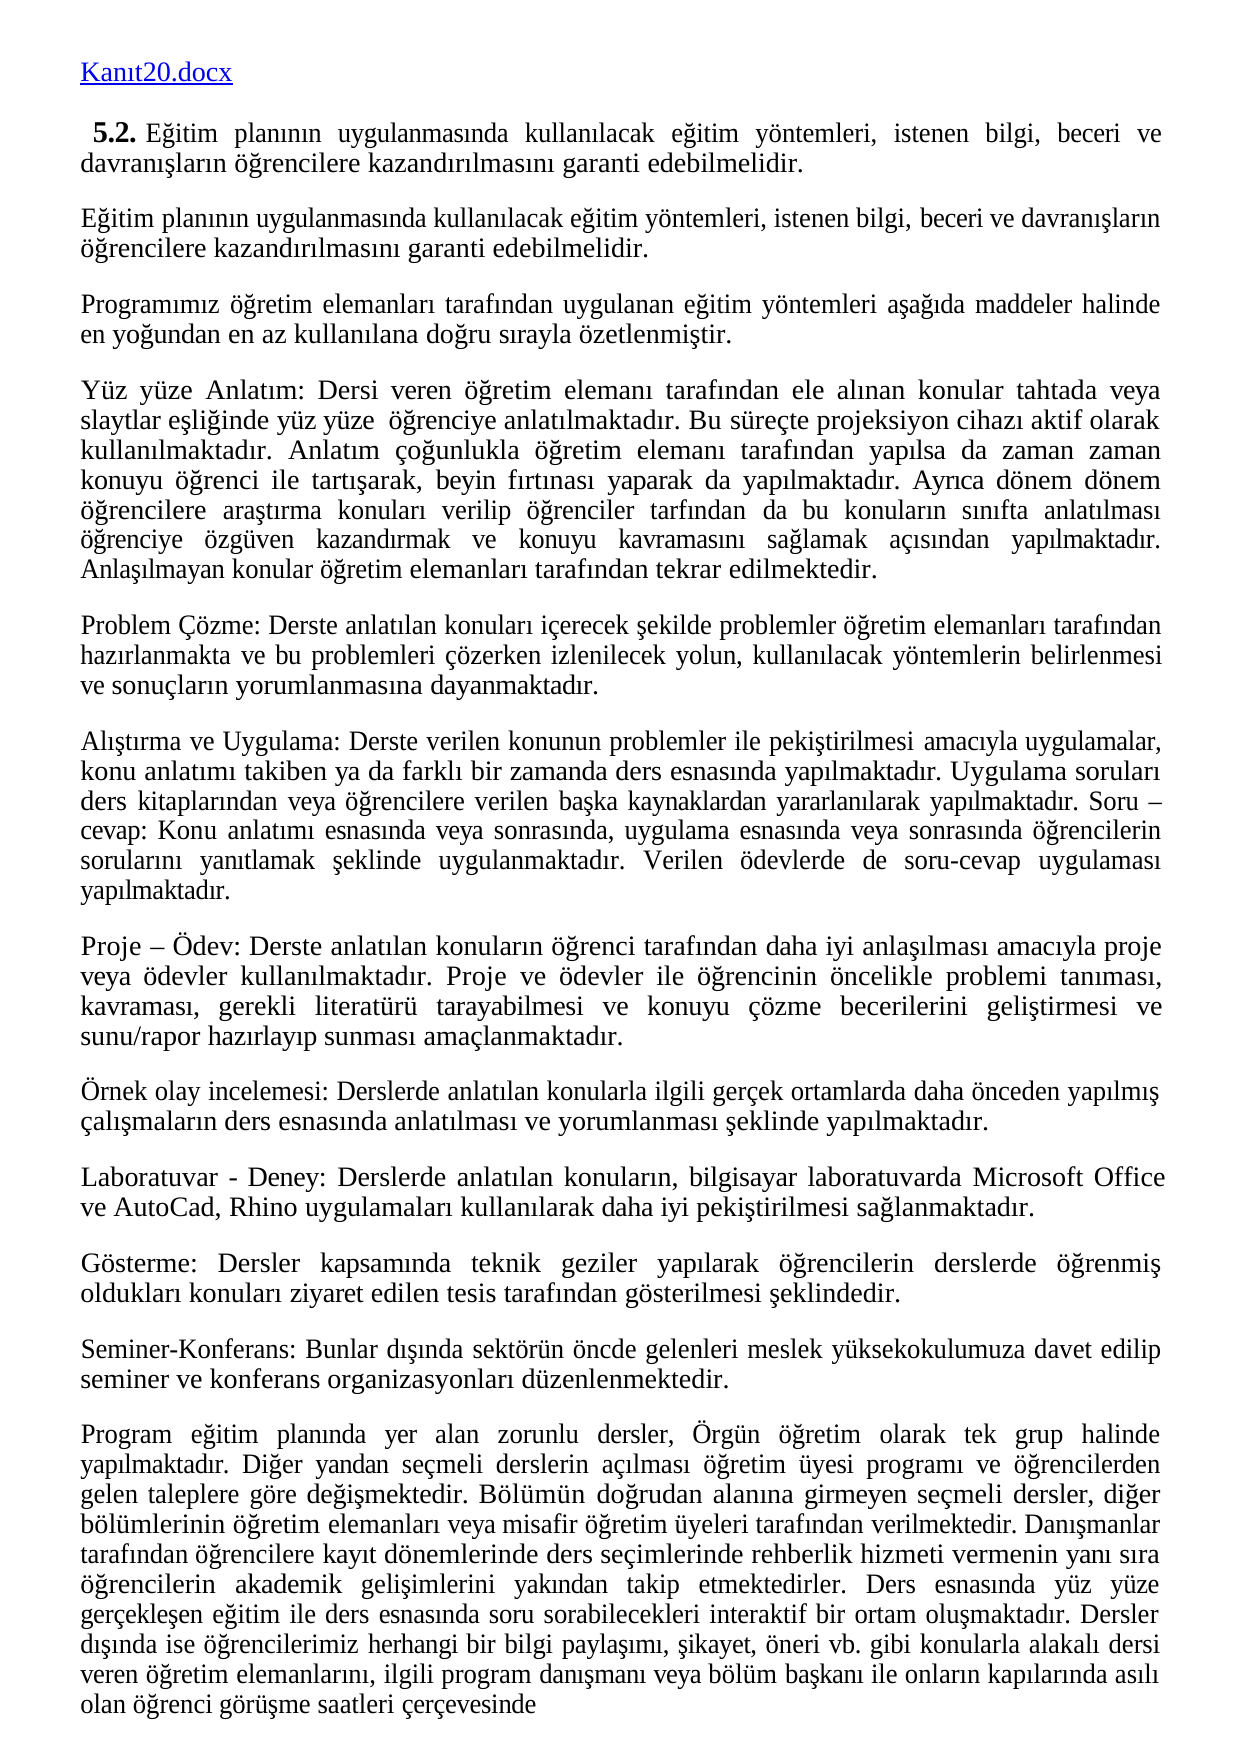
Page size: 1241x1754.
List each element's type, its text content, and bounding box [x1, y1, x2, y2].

text Gösterme: Dersler kapsamında teknik geziler yapılarak öğrencilerin derslerde öğrenmiş oldukları konuları ziyaret edilen tesis tarafından gösterilmesi şeklindedir. [80, 1248, 1161, 1308]
text Örnek olay incelemesi: Derslerde anlatılan konularla ilgili gerçek ortamlarda daha önceden yapılmış çalışmaların ders esnasında anlatılması ve yorumlanması şeklinde yapılmaktadır. [80, 1077, 1162, 1137]
text Laboratuvar - Deney: Derslerde anlatılan konuların, bilgisayar laboratuvarda Microsoft Office ve AutoCad, Rhino uygulamaları kullanılarak daha iyi pekiştirilmesi sağlanmaktadır. [80, 1163, 1166, 1222]
text Seminer-Konferans: Bunlar dışında sektörün öncde gelenleri meslek yüksekokulumuza davet edilip seminer ve konferans organizasyonları düzenlenmektedir. [80, 1334, 1163, 1394]
text Eğitim planının uygulanmasında kullanılacak eğitim yöntemleri, istenen bilgi, beceri ve davranışların öğrencilere kazandırılmasını garanti edebilmelidir. [80, 204, 1161, 264]
text Yüz yüze Anlatım: Dersi veren öğretim elemanı tarafından ele alınan konular tahtada veya slaytlar eşliğinde yüz yüze öğrenciye anlatılmaktadır. Bu süreçte projeksiyon cihazı aktif olarak kullanılmaktadır. Anlatım çoğunlukla öğretim elemanı tarafından yapılsa da zaman zaman konuyu öğrenci ile tartışarak, beyin fırtınası yaparak da yapılmaktadır. Ayrıca dönem dönem öğrencilere araştırma konuları verilip öğrenciler tarfından da bu konuların sınıfta anlatılması öğrenciye özgüven kazandırmak ve konuyu kavramasını sağlamak açısından yapılmaktadır. Anlaşılmayan konular öğretim elemanları tarafından tekrar edilmektedir. [80, 376, 1161, 585]
text Problem Çözme: Derste anlatılan konuları içerecek şekilde problemler öğretim elemanları tarafından hazırlanmakta ve bu problemleri çözerken izlenilecek yolun, kullanılacak yöntemlerin belirlenmesi ve sonuçların yorumlanmasına dayanmaktadır. [80, 611, 1163, 700]
text Alıştırma ve Uygulama: Derste verilen konunun problemler ile pekiştirilmesi amacıyla uygulamalar, konu anlatımı takiben ya da farklı bir zamanda ders esnasında yapılmaktadır. Uygulama soruları ders kitaplarından veya öğrencilere verilen başka kaynaklardan yararlanılarak yapılmaktadır. Soru – cevap: Konu anlatımı esnasında veya sonrasında, uygulama esnasında veya sonrasında öğrencilerin sorularını yanıtlamak şeklinde uygulanmaktadır. Verilen ödevlerde de soru-cevap uygulaması yapılmaktadır. [80, 726, 1162, 906]
text Programımız öğretim elemanları tarafından uygulanan eğitim yöntemleri aşağıda maddeler halinde en yoğundan en az kullanılana doğru sırayla özetlenmiştir. [80, 290, 1161, 349]
text Proje – Ödev: Derste anlatılan konuların öğrenci tarafından daha iyi anlaşılması amacıyla proje veya ödevler kullanılmaktadır. Proje ve ödevler ile öğrencinin öncelikle problemi tanıması, kavraması, gerekli literatürü tarayabilmesi ve konuyu çözme becerilerini geliştirmesi ve sunu/rapor hazırlayıp sunması amaçlanmaktadır. [80, 931, 1163, 1051]
text Kanıt20.docx [80, 55, 1194, 88]
list Eğitim planının uygulanmasında kullanılacak eğitim yöntemleri, istenen bilgi, beceri ve davranışların öğrencilere kazandırılmasını garanti edebilmelidir. [80, 117, 1162, 178]
text Program eğitim planında yer alan zorunlu dersler, Örgün öğretim olarak tek grup halinde yapılmaktadır. Diğer yandan seçmeli derslerin açılması öğretim üyesi programı ve öğrencilerden gelen taleplere göre değişmektedir. Bölümün doğrudan alanına girmeyen seçmeli dersler, diğer bölümlerinin öğretim elemanları veya misafir öğretim üyeleri tarafından verilmektedir. Danışmanlar tarafından öğrencilere kayıt dönemlerinde ders seçimlerinde rehberlik hizmeti vermenin yanı sıra öğrencilerin akademik gelişimlerini yakından takip etmektedirler. Ders esnasında yüz yüze gerçekleşen eğitim ile ders esnasında soru sorabilecekleri interaktif bir ortam oluşmaktadır. Dersler dışında ise öğrencilerimiz herhangi bir bilgi paylaşımı, şikayet, öneri vb. gibi konularla alakalı dersi veren öğretim elemanlarını, ilgili program danışmanı veya bölüm başkanı ile onların kapılarında asılı olan öğrenci görüşme saatleri çerçevesinde [80, 1420, 1160, 1719]
